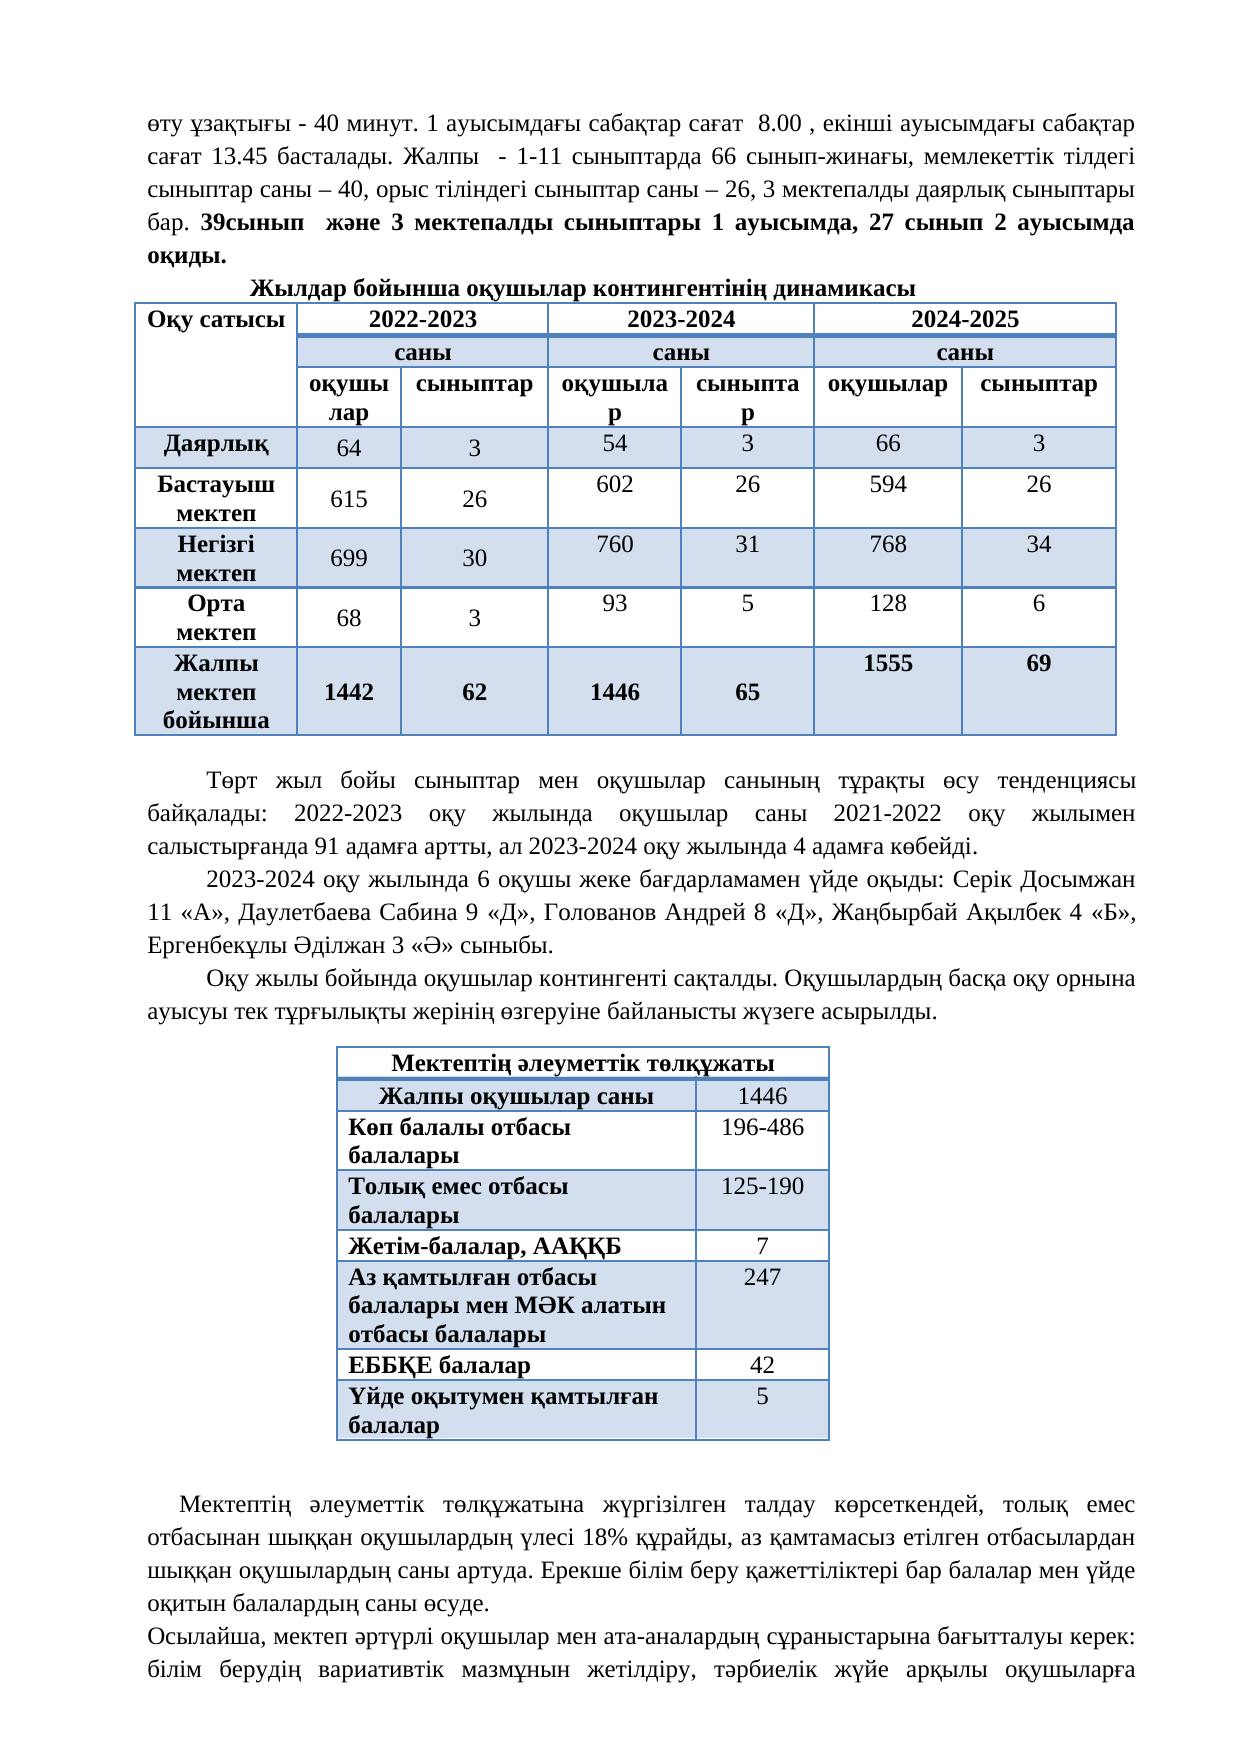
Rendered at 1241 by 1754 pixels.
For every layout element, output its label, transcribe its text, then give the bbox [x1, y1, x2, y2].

table_cell 65 [682, 648, 813, 734]
table_cell 66 [815, 428, 961, 467]
table_cell 247 [697, 1262, 828, 1348]
table_cell 1442 [298, 648, 400, 734]
text Мектептің әлеуметтік төлқұжатына жүргізілген талдау көрсеткендей, толық емес отбасынан шыққан оқушылардың үлесі 18% құрайды, аз қамтамасыз етілген отбасылардан шыққан оқушылардың саны артуда. Ерекше білім беру қажеттіліктері бар балалар мен үйде оқитын балалардың саны өсуде. [147, 1489, 1137, 1617]
table_cell 760 [549, 529, 680, 586]
table_header Оқу сатысы [136, 304, 296, 426]
table_cell 594 [815, 469, 961, 527]
table_cell Аз қамтылған отбасы балалары мен МӘК алатын отбасы балалары [338, 1262, 695, 1348]
table_cell оқушылар [298, 368, 400, 426]
table_cell саны [815, 338, 1115, 366]
table_cell 699 [298, 529, 400, 586]
table_cell 602 [549, 469, 680, 527]
table_cell 5 [697, 1381, 828, 1438]
table_cell сыныптар [963, 368, 1115, 426]
table_cell 125-190 [697, 1171, 828, 1229]
table_cell 26 [682, 469, 813, 527]
table_cell 69 [963, 648, 1115, 734]
table_cell Толық емес отбасы балалары [338, 1171, 695, 1229]
table_cell саны [298, 338, 547, 366]
table_cell оқушылар [815, 368, 961, 426]
table_cell сыныптар [682, 368, 813, 426]
table_cell 1555 [815, 648, 961, 734]
table_cell Үйде оқытумен қамтылған балалар [338, 1381, 695, 1438]
table_cell Орта мектеп [136, 589, 296, 646]
table_cell 54 [549, 428, 680, 467]
table_cell 6 [963, 589, 1115, 646]
table_cell 7 [697, 1231, 828, 1260]
table_cell сыныптар [402, 368, 547, 426]
table_cell 26 [402, 469, 547, 527]
table_cell Жетім-балалар, ААҚҚБ [338, 1231, 695, 1260]
table_cell Жалпы оқушылар саны [338, 1081, 695, 1110]
table_header Мектептің әлеуметтік төлқұжаты [338, 1048, 828, 1076]
table_cell Бастауыш мектеп [136, 469, 296, 527]
table_cell 42 [697, 1350, 828, 1379]
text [147, 108, 1137, 269]
table_cell 1446 [697, 1081, 828, 1110]
text 2023-2024 оқу жылында 6 оқушы жеке бағдарламамен үйде оқыды: Серік Досымжан 11 «А», Даулетбаева Сабина 9 «Д», Голованов Андрей 8 «Д», Жаңбырбай Ақылбек 4 «Б», Ергенбекұлы Әділжан 3 «Ә» сыныбы. [147, 864, 1137, 959]
table_cell Даярлық [136, 428, 296, 467]
table_cell 128 [815, 589, 961, 646]
table_cell оқушылар [549, 368, 680, 426]
table_cell 64 [298, 428, 400, 467]
table_header 2024-2025 [815, 304, 1115, 333]
table_cell Көп балалы отбасы балалары [338, 1112, 695, 1169]
table_cell 30 [402, 529, 547, 586]
table_cell Негізгі мектеп [136, 529, 296, 586]
table_cell 3 [682, 428, 813, 467]
table_cell саны [549, 338, 813, 366]
table_cell 3 [963, 428, 1115, 467]
table_cell 5 [682, 589, 813, 646]
text Жылдар бойынша оқушылар контингентінің динамикасы [29, 273, 1137, 302]
table_header 2022-2023 [298, 304, 547, 333]
table_cell Жалпы мектеп бойынша [136, 648, 296, 734]
table_cell ЕББҚЕ балалар [338, 1350, 695, 1379]
table_cell 1446 [549, 648, 680, 734]
table_cell 615 [298, 469, 400, 527]
table_cell 768 [815, 529, 961, 586]
text Төрт жыл бойы сыныптар мен оқушылар санының тұрақты өсу тенденциясы байқалады: 2022-2023 оқу жылында оқушылар саны 2021-2022 оқу жылымен салыстырғанда 91 адамға артты, ал 2023-2024 оқу жылында 4 адамға көбейді. [147, 765, 1137, 860]
table_cell 34 [963, 529, 1115, 586]
table_cell 196-486 [697, 1112, 828, 1169]
table_cell 3 [402, 589, 547, 646]
table_cell 26 [963, 469, 1115, 527]
table_cell 3 [402, 428, 547, 467]
table_cell 68 [298, 589, 400, 646]
table_cell 62 [402, 648, 547, 734]
text Оқу жылы бойында оқушылар контингенті сақталды. Оқушылардың басқа оқу орнына ауысуы тек тұрғылықты жерінің өзгеруіне байланысты жүзеге асырылды. [147, 963, 1137, 1025]
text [147, 1621, 1137, 1683]
table_header 2023-2024 [549, 304, 813, 333]
table_cell 93 [549, 589, 680, 646]
table_cell 31 [682, 529, 813, 586]
